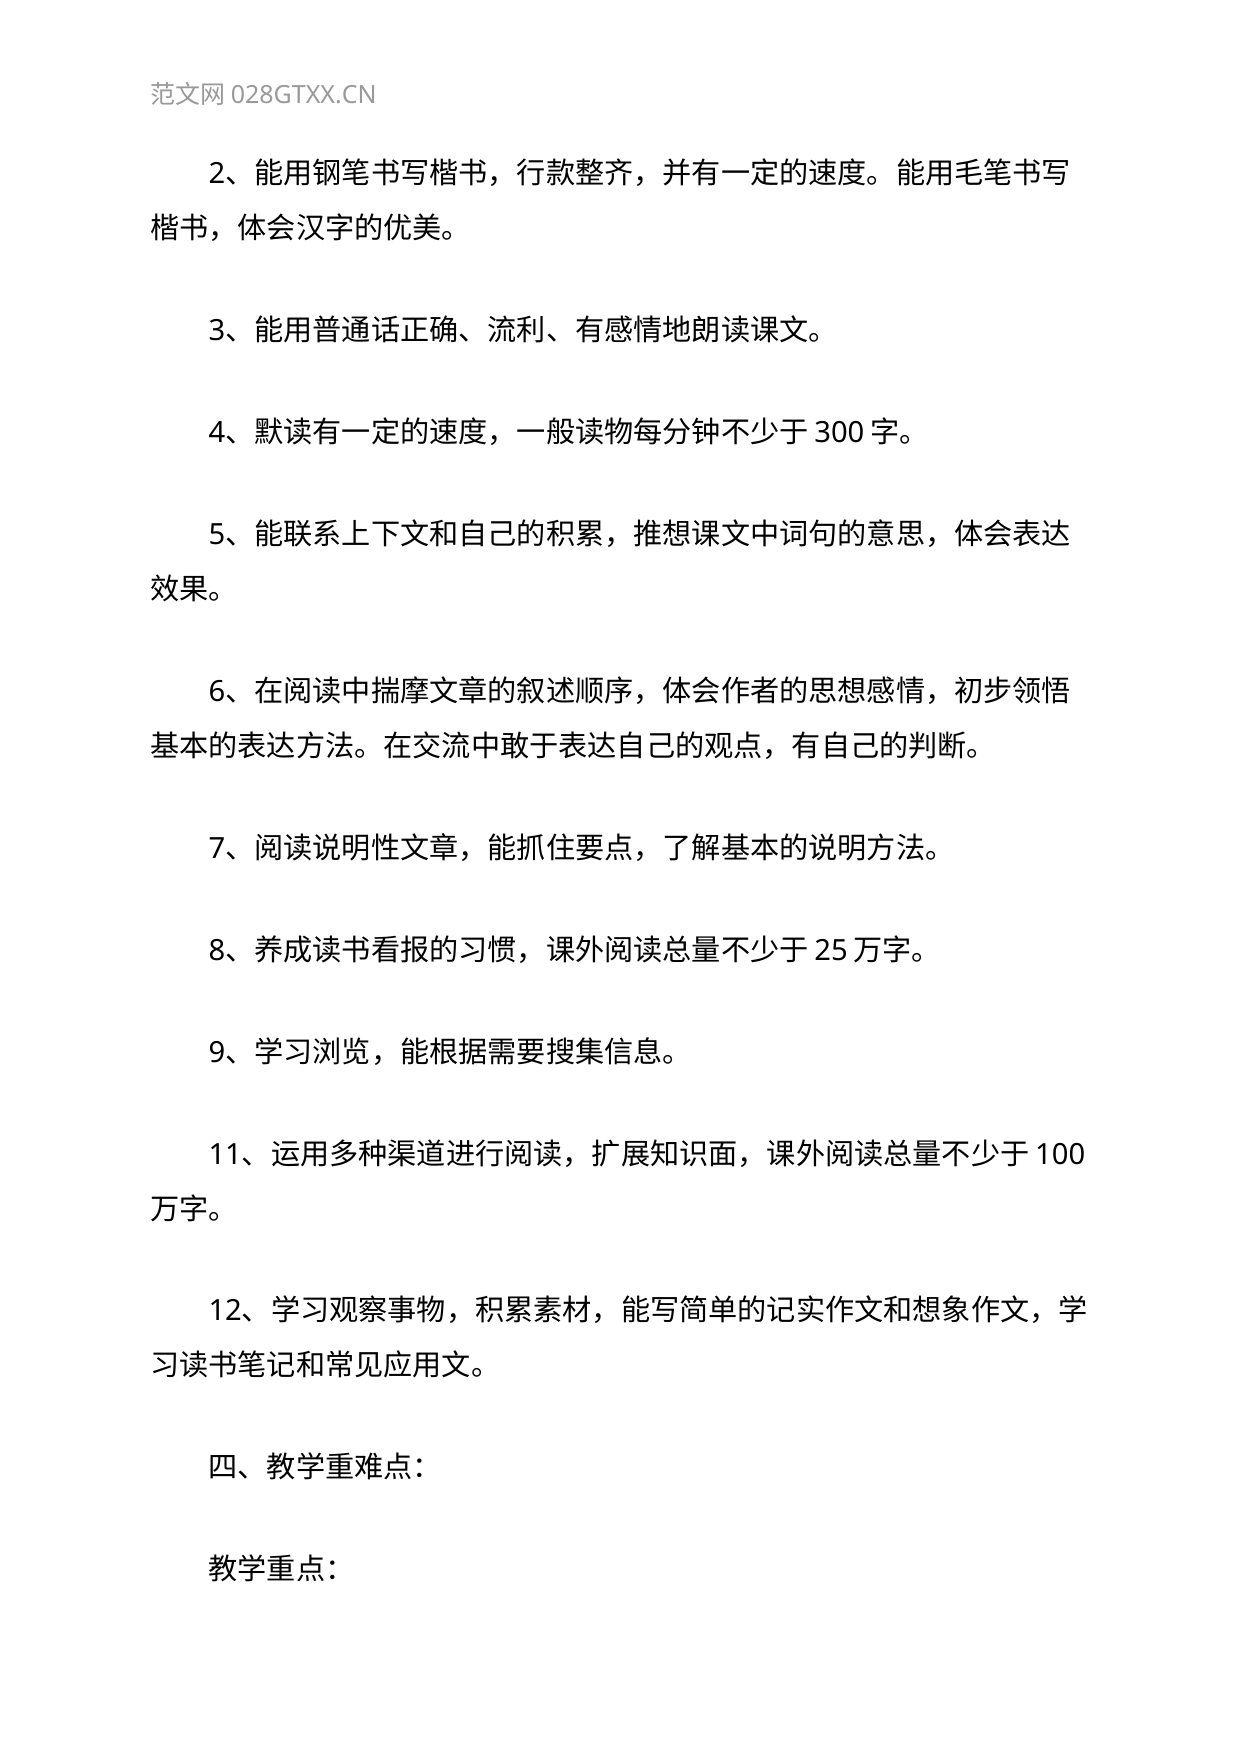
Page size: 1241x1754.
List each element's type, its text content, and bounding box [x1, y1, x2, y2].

text 6、在阅读中揣摩文章的叙述顺序，体会作者的思想感情，初步领悟基本的表达方法。在交流中敢于表达自己的观点，有自己的判断。 [150, 667, 1090, 765]
text 4、默读有一定的速度，一般读物每分钟不少于300字。 [150, 409, 1090, 451]
text 12、学习观察事物，积累素材，能写简单的记实作文和想象作文，学习读书笔记和常见应用文。 [150, 1287, 1090, 1384]
text 2、能用钢笔书写楷书，行款整齐，并有一定的速度。能用毛笔书写楷书，体会汉字的优美。 [150, 150, 1090, 247]
text 5、能联系上下文和自己的积累，推想课文中词句的意思，体会表达效果。 [150, 511, 1090, 608]
text 教学重点： [150, 1546, 1090, 1588]
text 四、教学重难点： [150, 1444, 1090, 1486]
text 11、运用多种渠道进行阅读，扩展知识面，课外阅读总量不少于100万字。 [150, 1130, 1090, 1227]
text 8、养成读书看报的习惯，课外阅读总量不少于25万字。 [150, 926, 1090, 969]
text 9、学习浏览，能根据需要搜集信息。 [150, 1028, 1090, 1071]
text 3、能用普通话正确、流利、有感情地朗读课文。 [150, 307, 1090, 349]
text 7、阅读说明性文章，能抓住要点，了解基本的说明方法。 [150, 824, 1090, 867]
